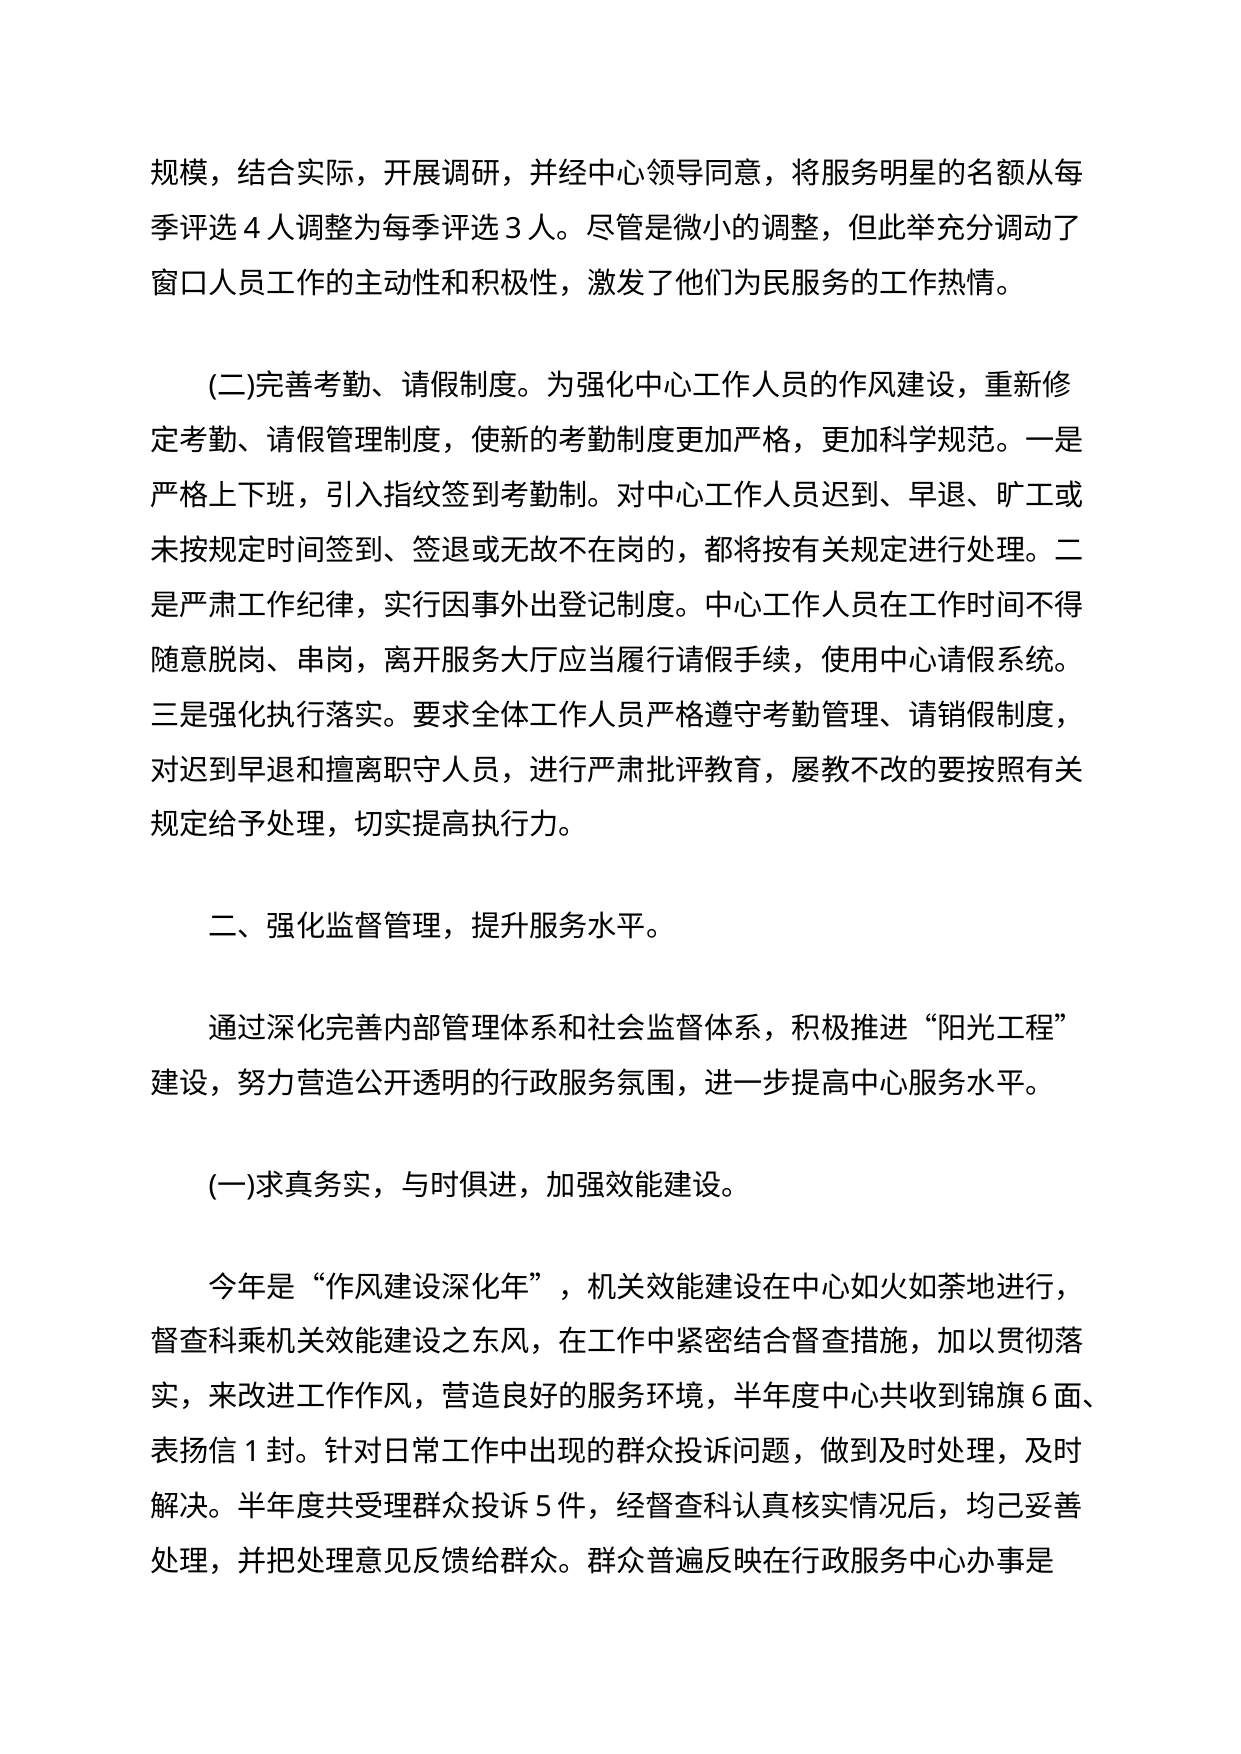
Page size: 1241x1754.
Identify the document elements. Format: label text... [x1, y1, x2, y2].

text 通过深化完善内部管理体系和社会监督体系，积极推进“阳光工程”建设，努力营造公开透明的行政服务氛围，进一步提高中心服务水平。 [150, 1004, 1090, 1102]
text 二、强化监督管理，提升服务水平。 [150, 903, 1090, 945]
text (二)完善考勤、请假制度。为强化中心工作人员的作风建设，重新修定考勤、请假管理制度，使新的考勤制度更加严格，更加科学规范。一是严格上下班，引入指纹签到考勤制。对中心工作人员迟到、早退、旷工或未按规定时间签到、签退或无故不在岗的，都将按有关规定进行处理。二是严肃工作纪律，实行因事外出登记制度。中心工作人员在工作时间不得随意脱岗、串岗，离开服务大厅应当履行请假手续，使用中心请假系统。三是强化执行落实。要求全体工作人员严格遵守考勤管理、请销假制度，对迟到早退和擅离职守人员，进行严肃批评教育，屡教不改的要按照有关规定给予处理，切实提高执行力。 [150, 362, 1090, 843]
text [150, 1263, 1090, 1580]
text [150, 150, 1090, 302]
text (一)求真务实，与时俱进，加强效能建设。 [150, 1161, 1090, 1203]
